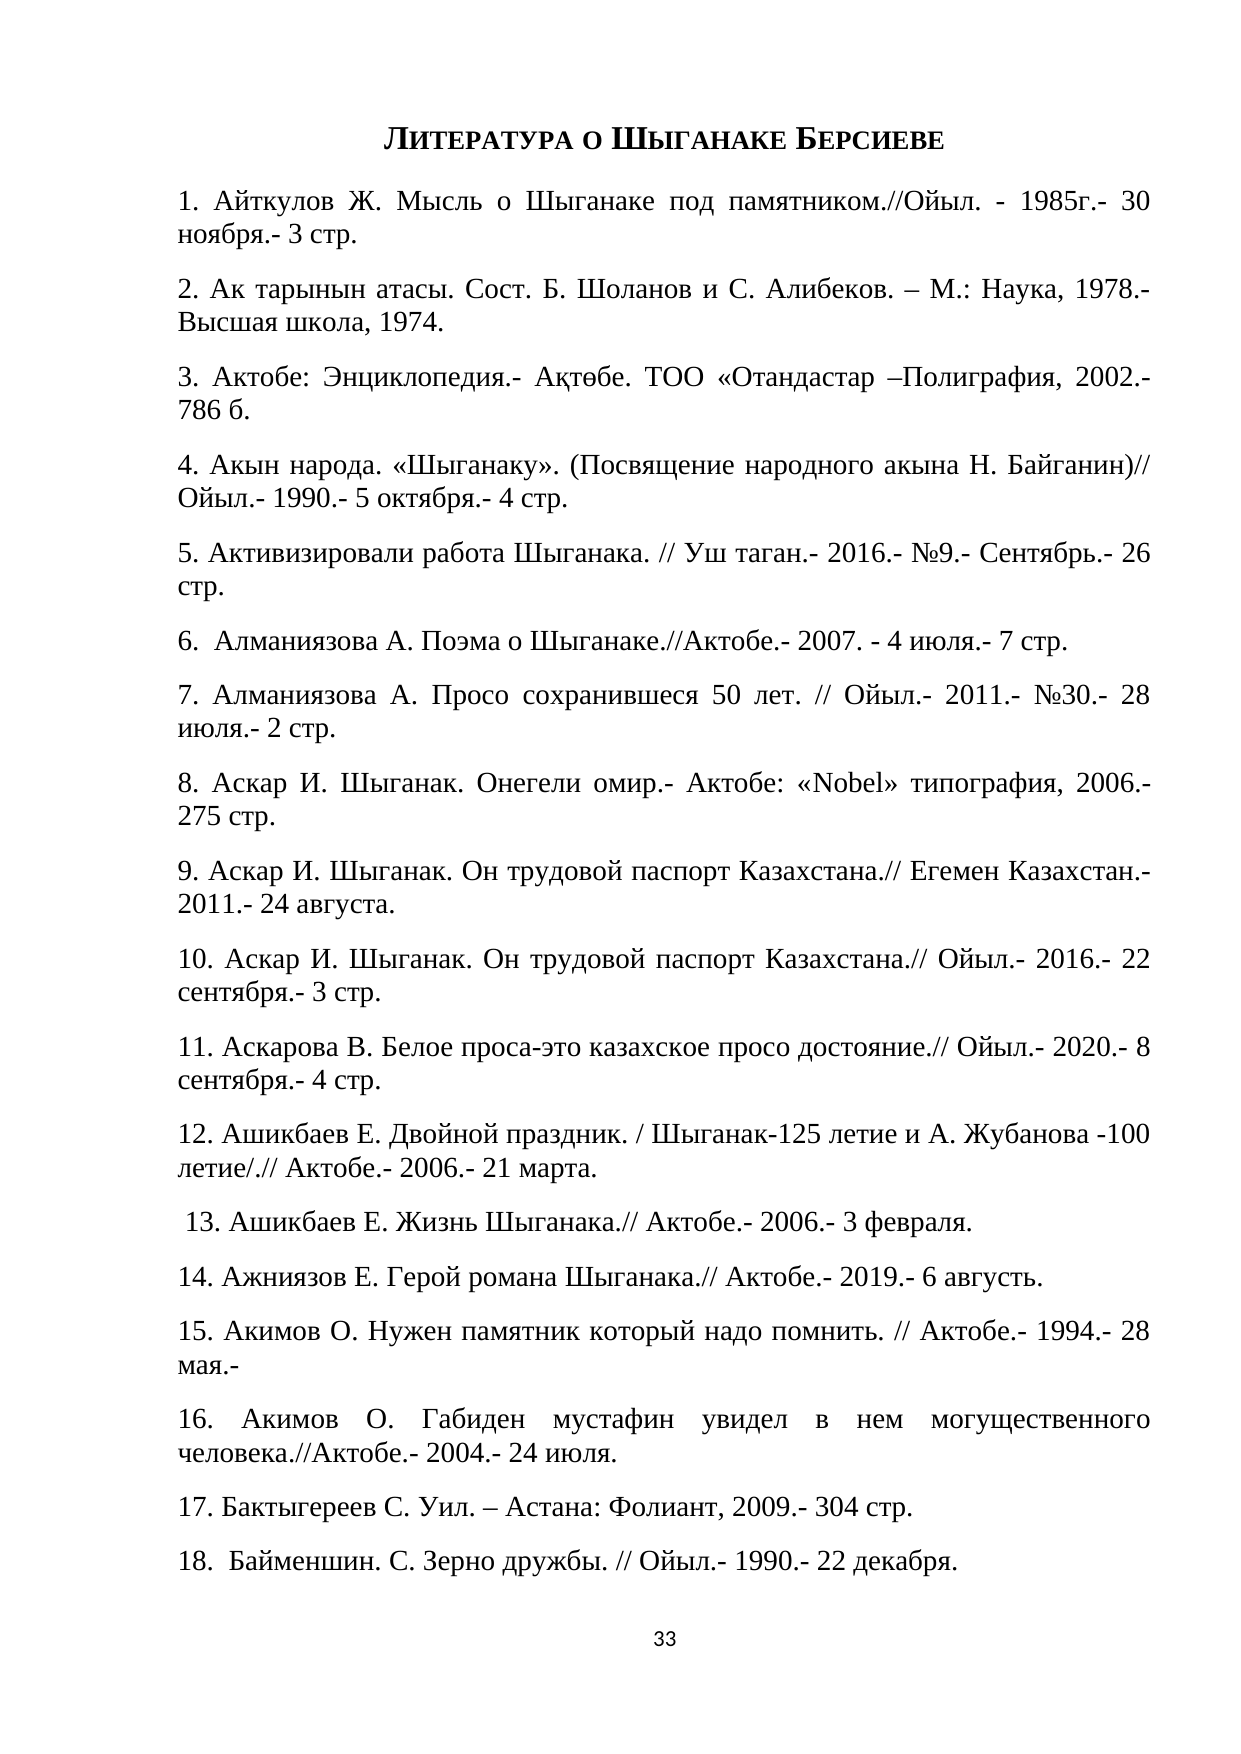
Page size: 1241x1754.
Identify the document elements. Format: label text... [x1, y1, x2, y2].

text 16. Акимов О. Габиден мустафин увидел в нем могущественного человека.//Актобе.- 2004.- 24 июля. [177, 1401, 1152, 1468]
text 11. Аскарова В. Белое проса-это казахское просо достояние.// Ойыл.- 2020.- 8 сентября.- 4 стр. [177, 1029, 1152, 1096]
text 3. Актобе: Энциклопедия.- Ақтөбе. ТОО «Отандастар –Полиграфия, 2002.- 786 б. [177, 359, 1152, 426]
text 5. Активизировали работа Шыганака. // Уш таган.- 2016.- №9.- Сентябрь.- 26 стр. [177, 535, 1152, 602]
text 4. Акын народа. «Шыганаку». (Посвящение народного акына Н. Байганин)// Ойыл.- 1990.- 5 октября.- 4 стр. [177, 447, 1152, 514]
text Литература о Шыганаке Берсиеве [177, 118, 1152, 156]
text 13. Ашикбаев Е. Жизнь Шыганака.// Актобе.- 2006.- 3 февраля. [177, 1204, 1152, 1238]
text 10. Аскар И. Шыганак. Он трудовой паспорт Казахстана.// Ойыл.- 2016.- 22 сентября.- 3 стр. [177, 941, 1152, 1008]
text 2. Ак тарынын атасы. Сост. Б. Шоланов и С. Алибеков. – М.: Наука, 1978.- Высшая школа, 1974. [177, 271, 1152, 338]
text 9. Аскар И. Шыганак. Он трудовой паспорт Казахстана.// Егемен Казахстан.- 2011.- 24 августа. [177, 853, 1152, 920]
text 8. Аскар И. Шыганак. Онегели омир.- Актобе: «Nobel» типография, 2006.- 275 стр. [177, 765, 1152, 832]
text 15. Акимов О. Нужен памятник который надо помнить. // Актобе.- 1994.- 28 мая.- [177, 1313, 1152, 1380]
text 6. Алманиязова А. Поэма о Шыганаке.//Актобе.- 2007. - 4 июля.- 7 стр. [177, 623, 1152, 656]
text 7. Алманиязова А. Просо сохранившеся 50 лет. // Ойыл.- 2011.- №30.- 28 июля.- 2 стр. [177, 677, 1152, 744]
text 12. Ашикбаев Е. Двойной праздник. / Шыганак-125 летие и А. Жубанова -100 летие/.// Актобе.- 2006.- 21 марта. [177, 1117, 1152, 1184]
text 18. Байменшин. С. Зерно дружбы. // Ойыл.- 1990.- 22 декабря. [177, 1543, 1152, 1577]
text 14. Ажниязов Е. Герой романа Шыганака.// Актобе.- 2019.- 6 августь. [177, 1259, 1152, 1292]
text 17. Бактыгереев С. Уил. – Астана: Фолиант, 2009.- 304 стр. [177, 1489, 1152, 1523]
text 1. Айткулов Ж. Мысль о Шыганаке под памятником.//Ойыл. - 1985г.- 30 ноября.- 3 стр. [177, 183, 1152, 250]
